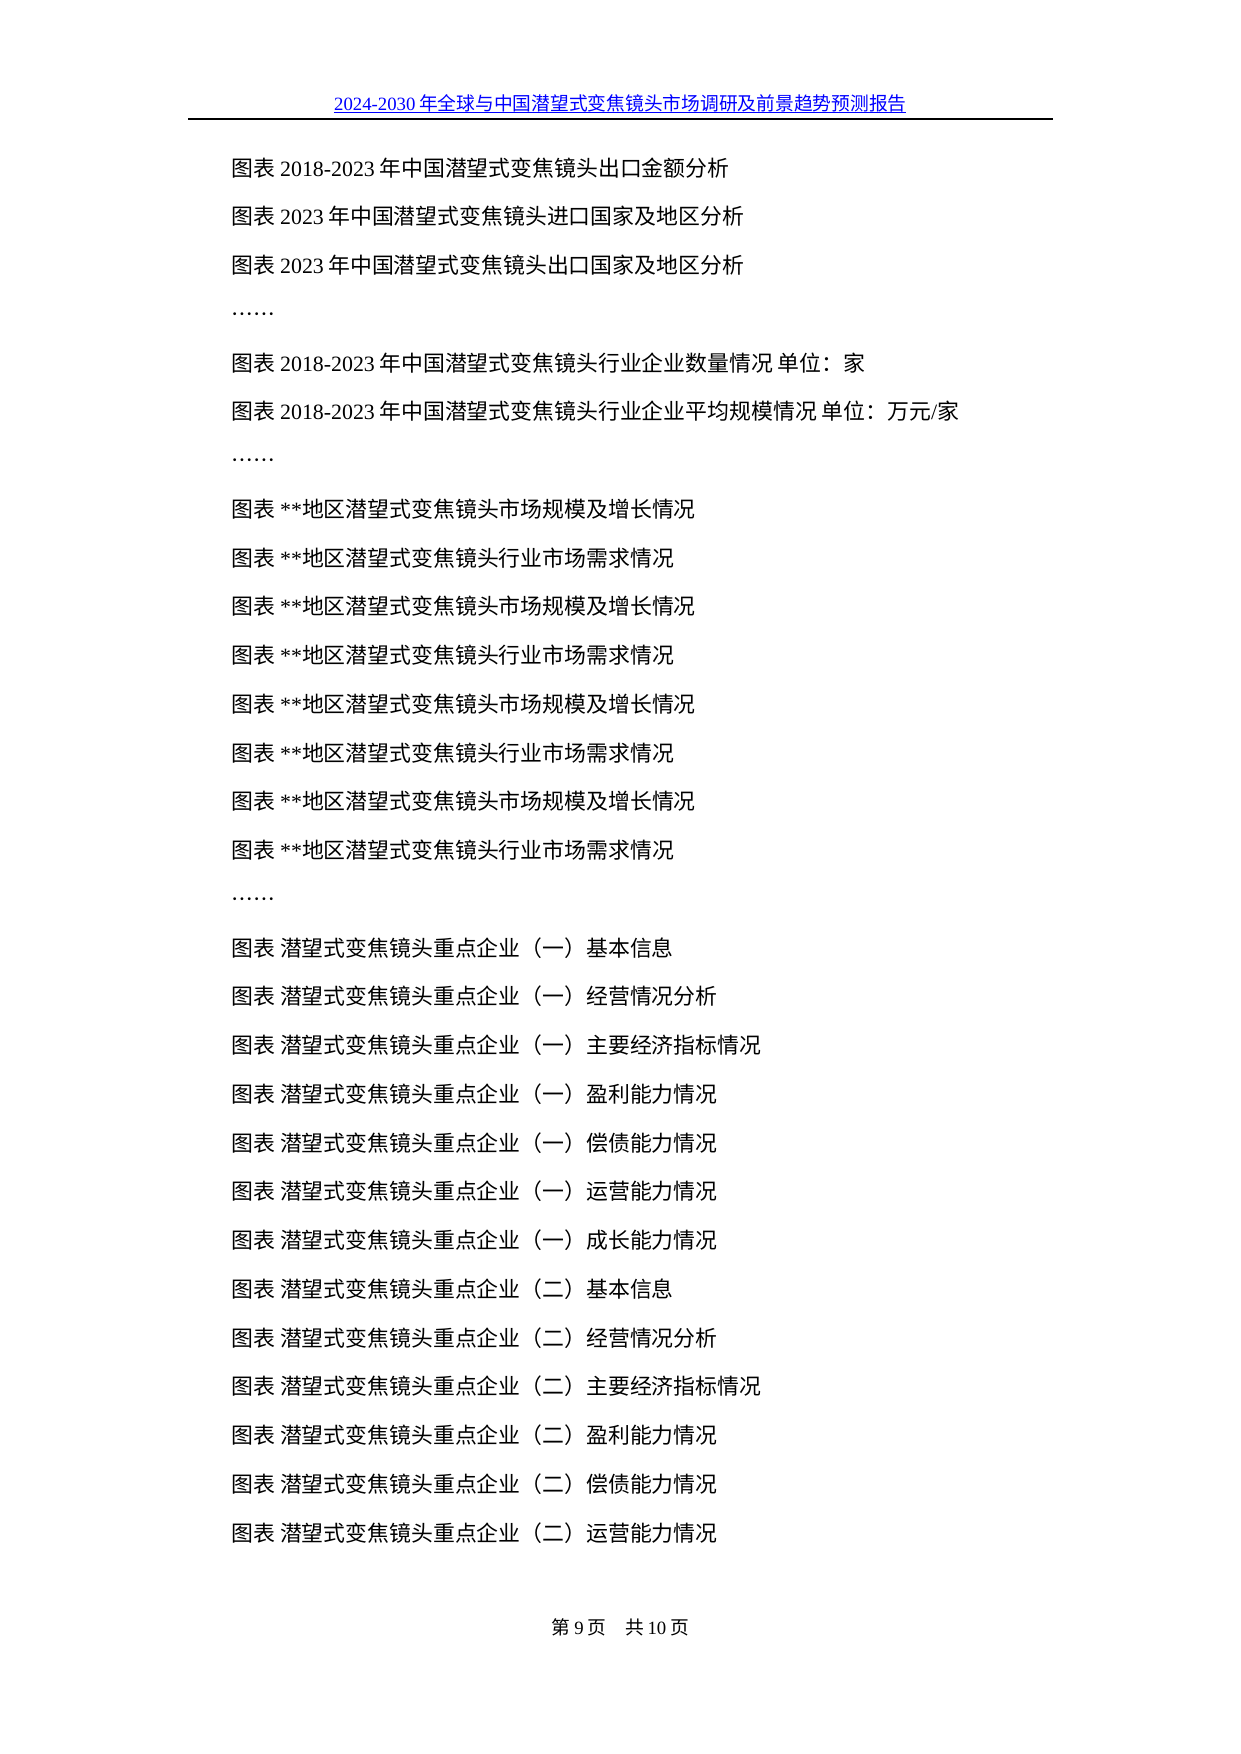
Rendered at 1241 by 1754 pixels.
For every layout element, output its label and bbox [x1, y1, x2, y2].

text [187, 150, 1053, 1548]
